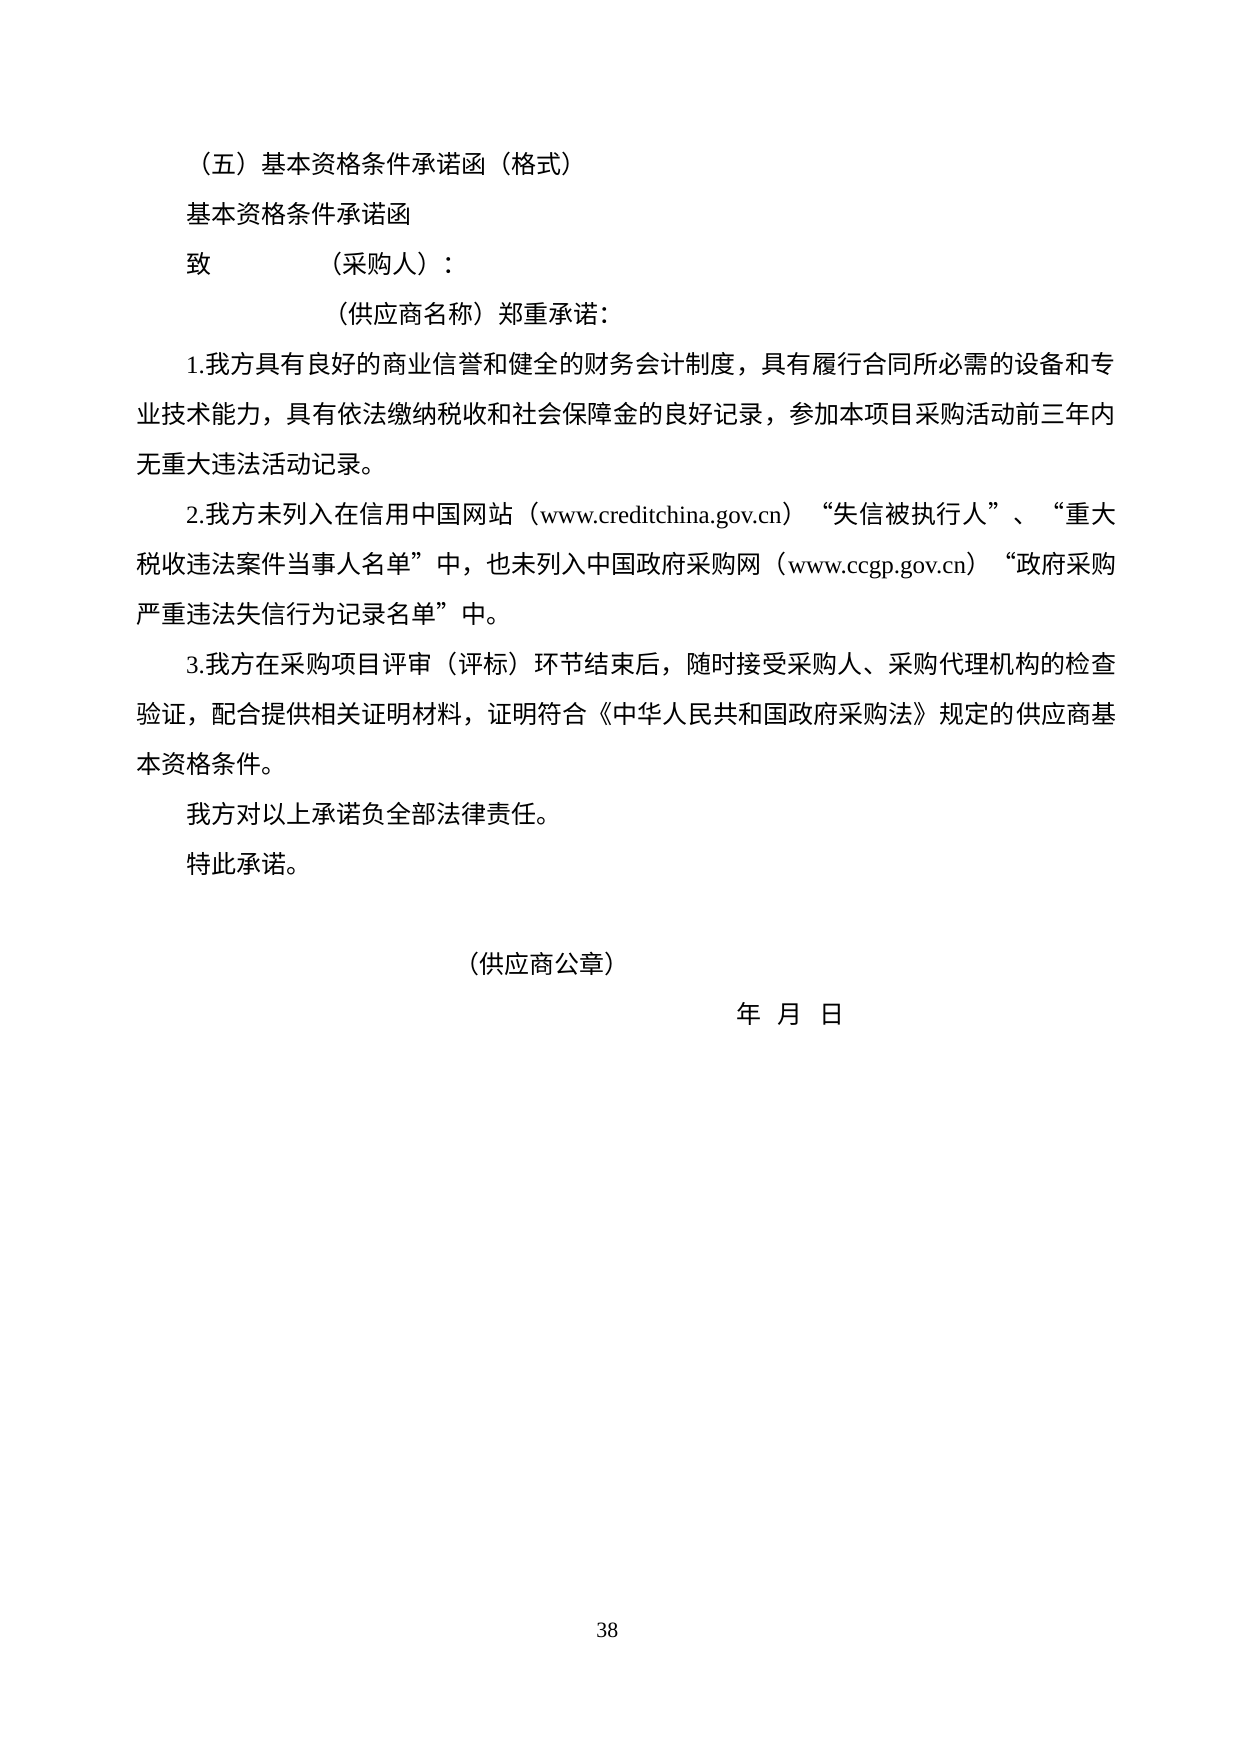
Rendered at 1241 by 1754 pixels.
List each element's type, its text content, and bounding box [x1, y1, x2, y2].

text （供应商名称）郑重承诺： [136, 284, 1116, 334]
text 我方对以上承诺负全部法律责任。 [136, 784, 1116, 834]
text 年 月 日 [136, 984, 1116, 1034]
text 2.我方未列入在信用中国网站（www.creditchina.gov.cn）“失信被执行人”、“重大税收违法案件当事人名单”中，也未列入中国政府采购网（www.ccgp.gov.cn）“政府采购严重违法失信行为记录名单”中。 [136, 484, 1116, 634]
text （供应商公章） [136, 934, 1116, 984]
text 3.我方在采购项目评审（评标）环节结束后，随时接受采购人、采购代理机构的检查验证，配合提供相关证明材料，证明符合《中华人民共和国政府采购法》规定的供应商基本资格条件。 [136, 634, 1116, 784]
text 特此承诺。 [136, 834, 1116, 884]
text 基本资格条件承诺函 [136, 184, 1116, 234]
text （五）基本资格条件承诺函（格式） [136, 134, 1116, 184]
text 致 （采购人）： [136, 234, 1116, 284]
text 1.我方具有良好的商业信誉和健全的财务会计制度，具有履行合同所必需的设备和专业技术能力，具有依法缴纳税收和社会保障金的良好记录，参加本项目采购活动前三年内无重大违法活动记录。 [136, 334, 1116, 484]
